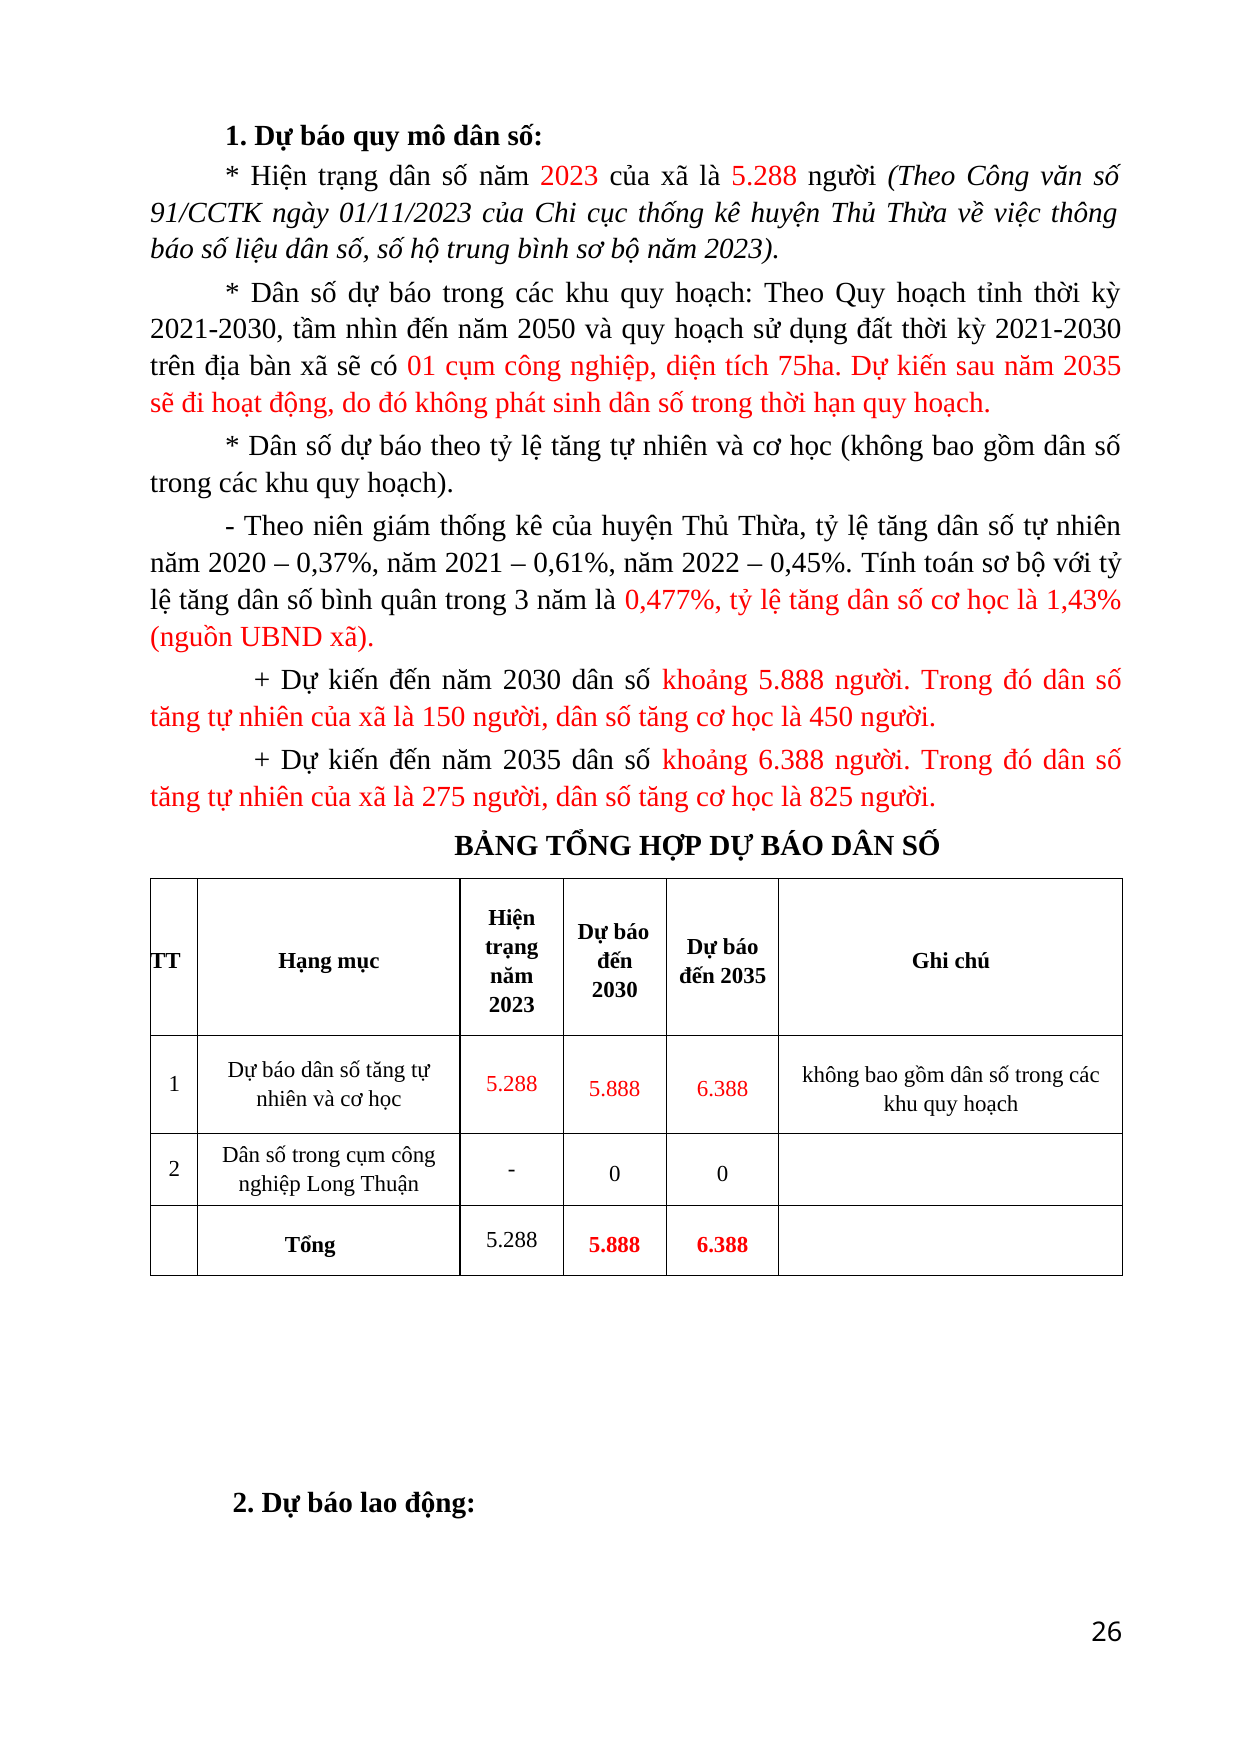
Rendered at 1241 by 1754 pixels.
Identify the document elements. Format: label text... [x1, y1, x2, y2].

table_cell 5.888 [564, 1036, 666, 1133]
table_cell 5.888 [564, 1206, 666, 1274]
table_cell 0 [667, 1134, 778, 1204]
table_cell Dự báo dân số tăng tự nhiên và cơ học [198, 1036, 459, 1133]
table_header TT [151, 879, 197, 1034]
table_cell 6.388 [667, 1036, 778, 1133]
text + Dự kiến đến năm 2030 dân số khoảng 5.888 người. Trong đó dân số tăng tự nhiên của xã là 150 người, dân số tăng cơ học là 450 người. [150, 662, 1122, 733]
table_cell 5.288 [461, 1036, 563, 1133]
table_cell 0 [564, 1134, 666, 1204]
table_cell 2 [151, 1134, 197, 1204]
text * Dân số dự báo trong các khu quy hoạch: Theo Quy hoạch tỉnh thời kỳ 2021-2030, tầm nhìn đến năm 2050 và quy hoạch sử dụng đất thời kỳ 2021-2030 trên địa bàn xã sẽ có 01 cụm công nghiệp, diện tích 75ha. Dự kiến sau năm 2035 sẽ đi hoạt động, do đó không phát sinh dân số trong thời hạn quy hoạch. [150, 275, 1122, 419]
text 2. Dự báo lao động: [150, 1486, 1122, 1519]
text 1. Dự báo quy mô dân số: [150, 118, 1122, 152]
text + Dự kiến đến năm 2035 dân số khoảng 6.388 người. Trong đó dân số tăng tự nhiên của xã là 275 người, dân số tăng cơ học là 825 người. [150, 742, 1122, 813]
text * Hiện trạng dân số năm 2023 của xã là 5.288 người (Theo Công văn số 91/CCTK ngày 01/11/2023 của Chi cục thống kê huyện Thủ Thừa về việc thông báo số liệu dân số, số hộ trung bình sơ bộ năm 2023). [150, 158, 1122, 265]
table_cell không bao gồm dân số trong các khu quy hoạch [779, 1036, 1122, 1133]
text * Dân số dự báo theo tỷ lệ tăng tự nhiên và cơ học (không bao gồm dân số trong các khu quy hoạch). [150, 428, 1122, 499]
table_cell [151, 1206, 197, 1274]
table_cell 5.288 [461, 1206, 563, 1274]
table_cell 6.388 [667, 1206, 778, 1274]
table_cell Dân số trong cụm công nghiệp Long Thuận [198, 1134, 459, 1204]
text - Theo niên giám thống kê của huyện Thủ Thừa, tỷ lệ tăng dân số tự nhiên năm 2020 – 0,37%, năm 2021 – 0,61%, năm 2022 – 0,45%. Tính toán sơ bộ với tỷ lệ tăng dân số bình quân trong 3 năm là 0,477%, tỷ lệ tăng dân số cơ học là 1,43% (nguồn UBND xã). [150, 508, 1122, 653]
table_header Dự báo đến 2030 [564, 879, 666, 1034]
text BẢNG TỔNG HỢP DỰ BÁO DÂN SỐ [150, 828, 1128, 862]
table_cell - [461, 1134, 563, 1204]
table_cell [779, 1134, 1122, 1204]
table_header Ghi chú [779, 879, 1122, 1034]
table_header Hạng mục [198, 879, 459, 1034]
table_header Dự báo đến 2035 [667, 879, 778, 1034]
table_cell Tổng [198, 1206, 459, 1274]
table_cell [779, 1206, 1122, 1274]
table_header Hiện trạng năm 2023 [461, 879, 563, 1034]
table_cell 1 [151, 1036, 197, 1133]
